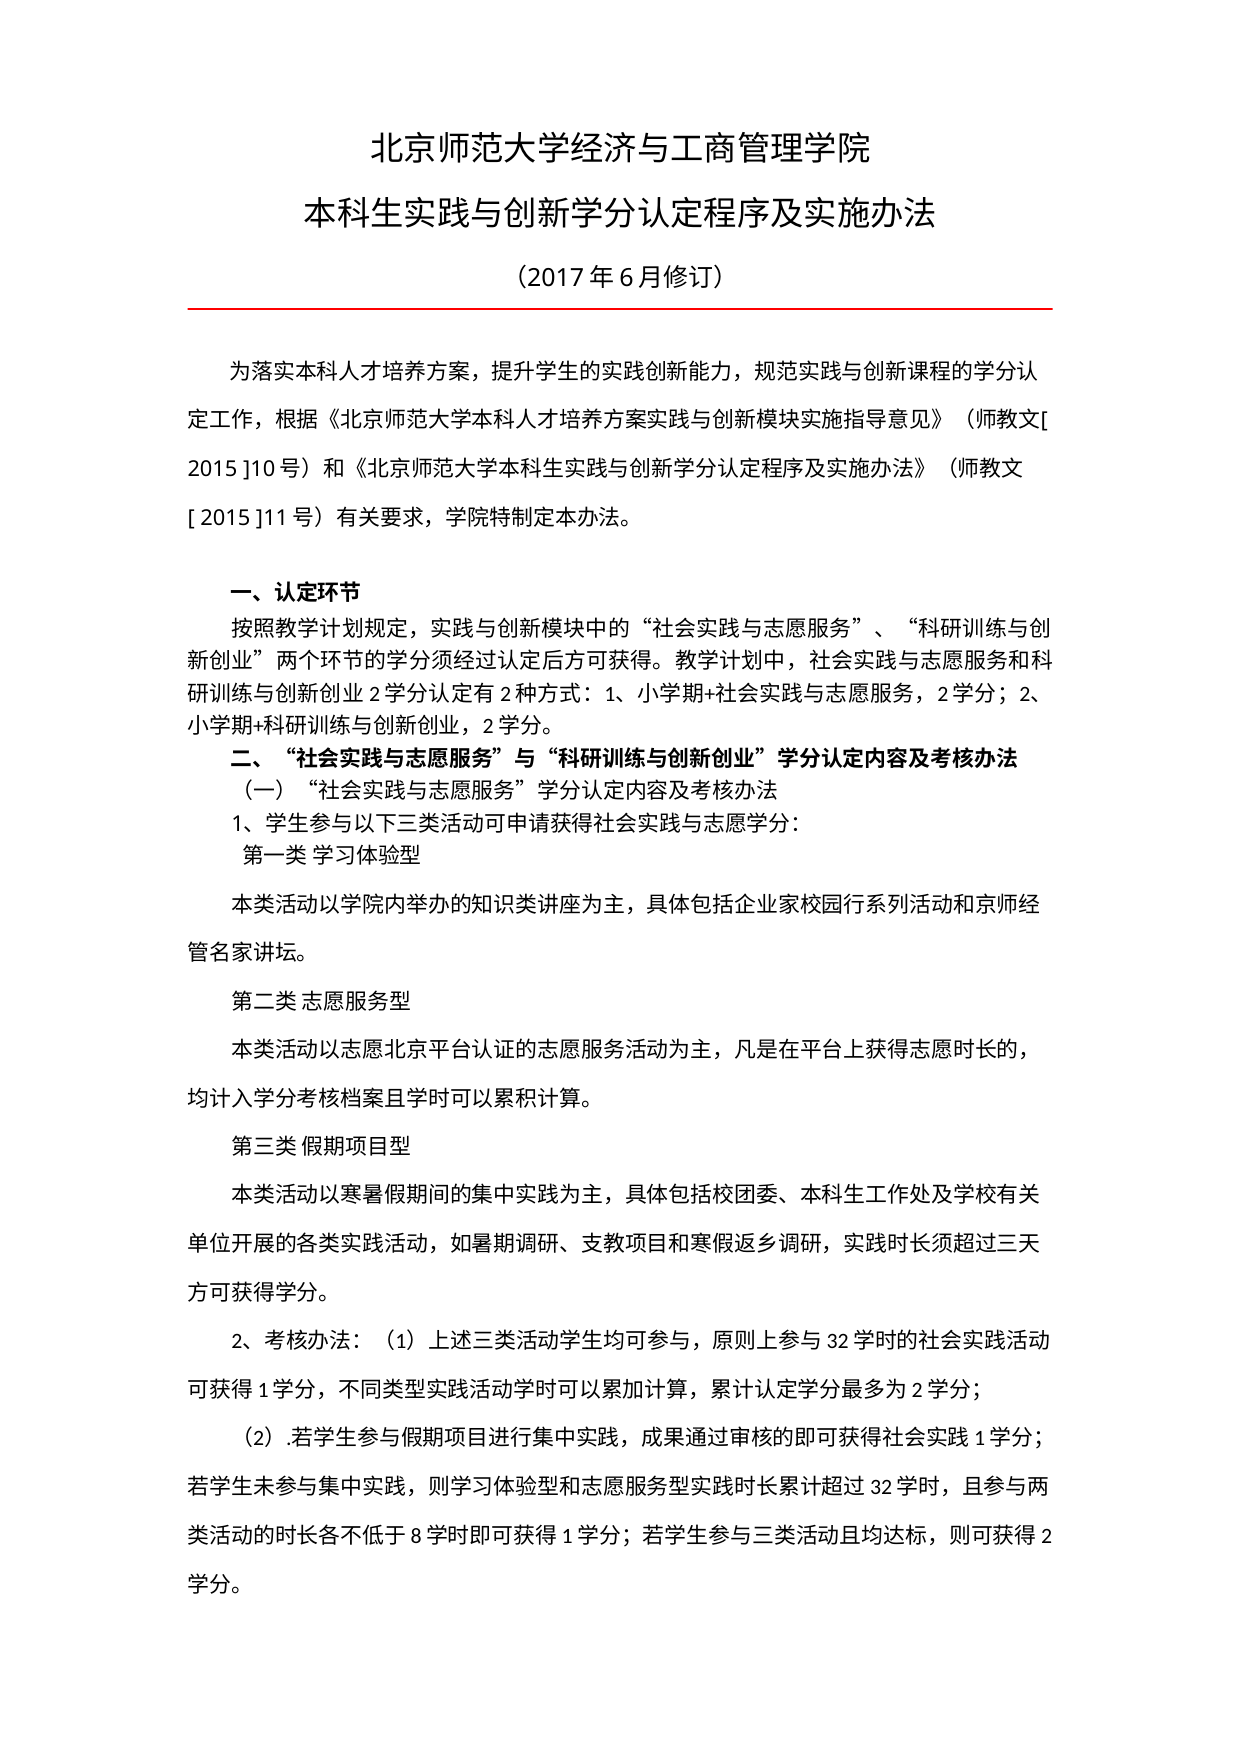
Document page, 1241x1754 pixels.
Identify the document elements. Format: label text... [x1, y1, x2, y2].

text 第二类 志愿服务型 [187, 983, 1053, 1016]
text 按照教学计划规定，实践与创新模块中的“社会实践与志愿服务”、“科研训练与创新创业”两个环节的学分须经过认定后方可获得。教学计划中，社会实践与志愿服务和科研训练与创新创业2学分认定有2种方式：1、小学期+社会实践与志愿服务，2学分；2、小学期+科研训练与创新创业，2学分。 [187, 610, 1053, 740]
text （2017年6月修订） [187, 243, 1053, 308]
text （2）.若学生参与假期项目进行集中实践，成果通过审核的即可获得社会实践1学分；若学生未参与集中实践，则学习体验型和志愿服务型实践时长累计超过32学时，且参与两类活动的时长各不低于8学时即可获得1学分；若学生参与三类活动且均达标，则可获得2学分。 [187, 1420, 1053, 1599]
text 本科生实践与创新学分认定程序及实施办法 [187, 178, 1053, 243]
text 2、考核办法：（1）上述三类活动学生均可参与，原则上参与32学时的社会实践活动可获得1学分，不同类型实践活动学时可以累加计算，累计认定学分最多为2学分； [187, 1323, 1053, 1404]
text 北京师范大学经济与工商管理学院 [187, 113, 1053, 178]
text 一、认定环节 [187, 560, 1053, 610]
text 第一类 学习体验型 [187, 838, 1053, 870]
text （一）“社会实践与志愿服务”学分认定内容及考核办法 [187, 773, 1053, 805]
text 本类活动以志愿北京平台认证的志愿服务活动为主，凡是在平台上获得志愿时长的，均计入学分考核档案且学时可以累积计算。 [187, 1032, 1053, 1113]
text 第三类 假期项目型 [187, 1129, 1053, 1161]
text 本类活动以寒暑假期间的集中实践为主，具体包括校团委、本科生工作处及学校有关单位开展的各类实践活动，如暑期调研、支教项目和寒假返乡调研，实践时长须超过三天方可获得学分。 [187, 1177, 1053, 1307]
text 为落实本科人才培养方案，提升学生的实践创新能力，规范实践与创新课程的学分认定工作，根据《北京师范大学本科人才培养方案实践与创新模块实施指导意见》（师教文[ 2015 ]10号）和《北京师范大学本科生实践与创新学分认定程序及实施办法》（师教文[ 2015 ]11号）有关要求，学院特制定本办法。 [187, 353, 1053, 532]
text 本类活动以学院内举办的知识类讲座为主，具体包括企业家校园行系列活动和京师经管名家讲坛。 [187, 886, 1053, 967]
text 二、“社会实践与志愿服务”与“科研训练与创新创业”学分认定内容及考核办法 [187, 740, 1053, 773]
text 1、学生参与以下三类活动可申请获得社会实践与志愿学分： [187, 805, 1053, 838]
